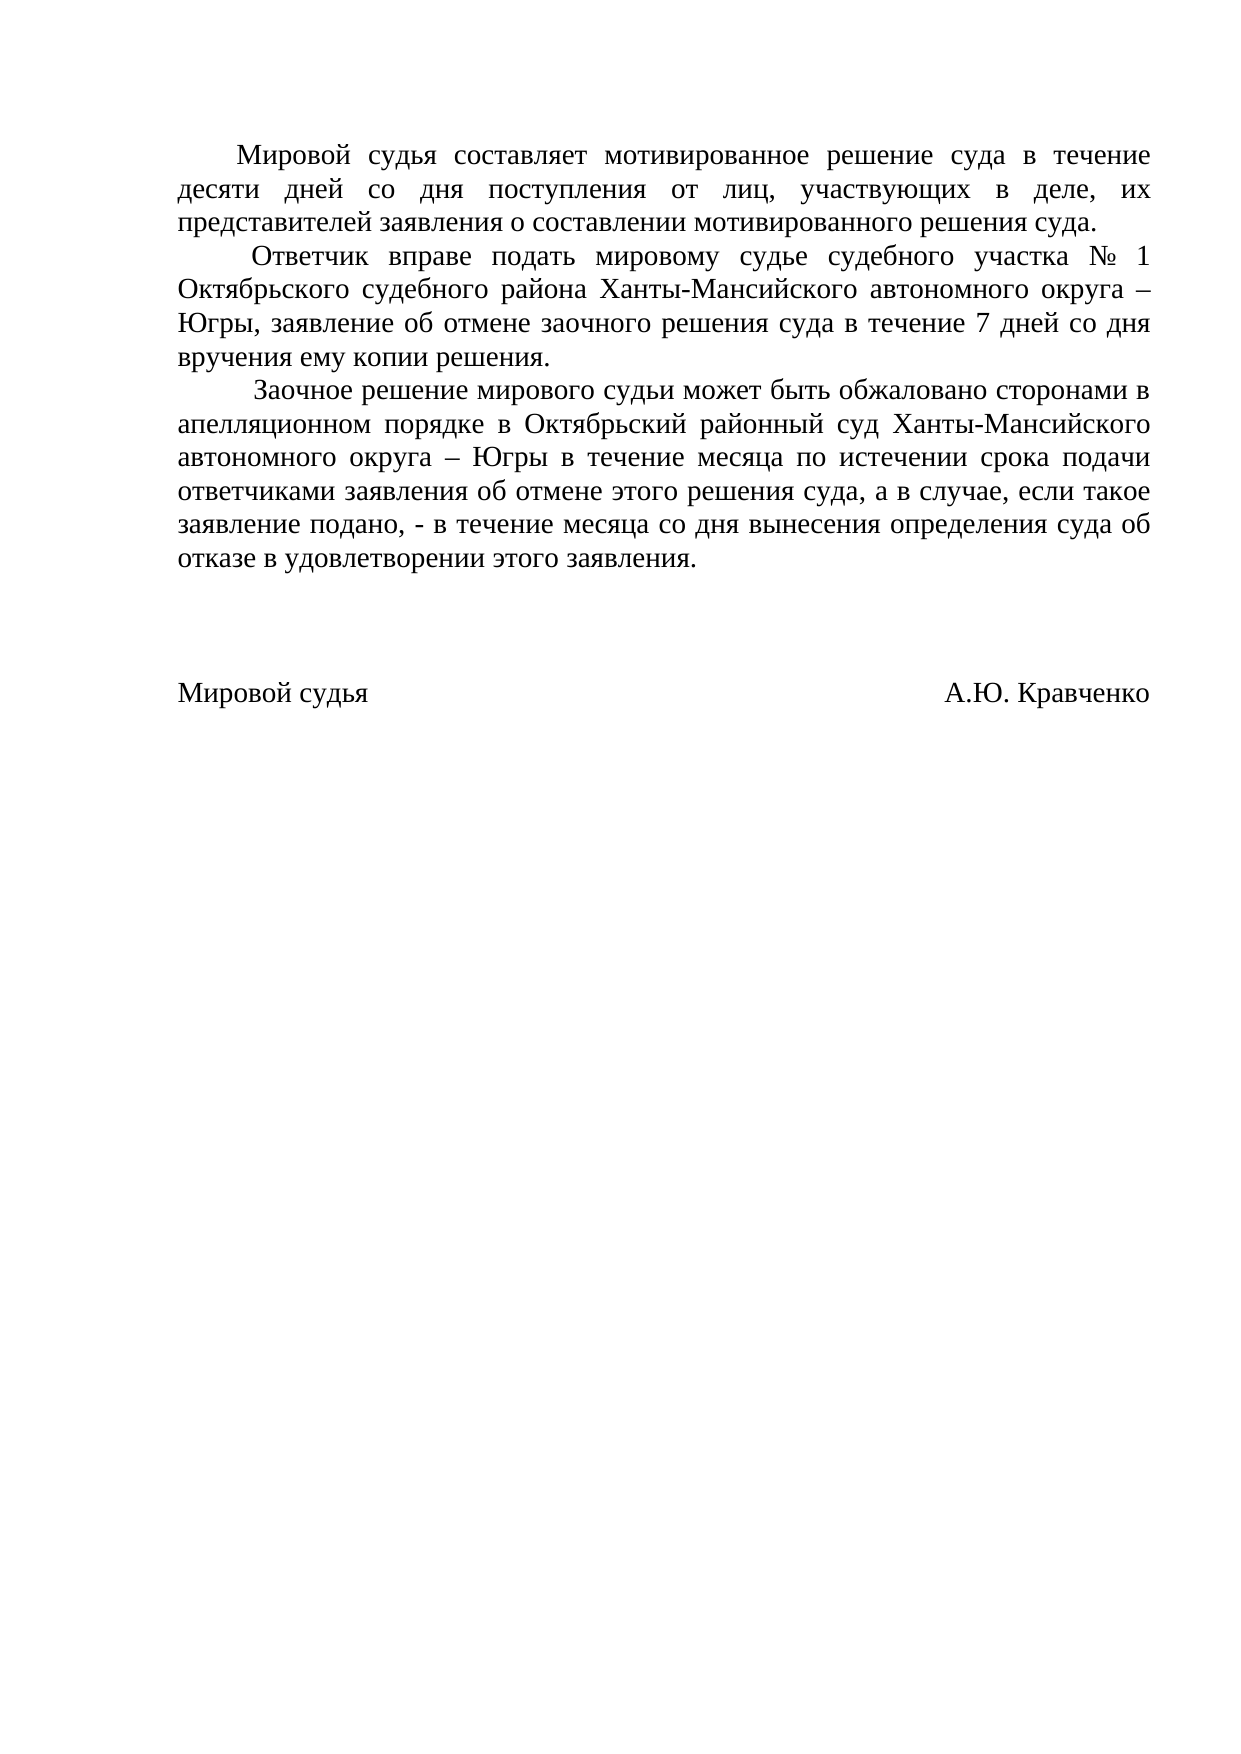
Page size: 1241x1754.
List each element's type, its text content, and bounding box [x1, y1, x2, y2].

text Заочное решение мирового судьи может быть обжаловано сторонами в апелляционном порядке в Октябрьский районный суд Ханты-Мансийского автономного округа – Югры в течение месяца по истечении срока подачи ответчиками заявления об отмене этого решения суда, а в случае, если такое заявление подано, - в течение месяца со дня вынесения определения суда об отказе в удовлетворении этого заявления. [177, 372, 1152, 573]
text Ответчик вправе подать мировому судье судебного участка № 1 Октябрьского судебного района Ханты-Мансийского автономного округа – Югры, заявление об отмене заочного решения суда в течение 7 дней со дня вручения ему копии решения. [177, 238, 1152, 372]
text Мировой судья А.Ю. Кравченко [177, 675, 1152, 708]
text Мировой судья составляет мотивированное решение суда в течение десяти дней со дня поступления от лиц, участвующих в деле, их представителей заявления о составлении мотивированного решения суда. [177, 137, 1152, 238]
